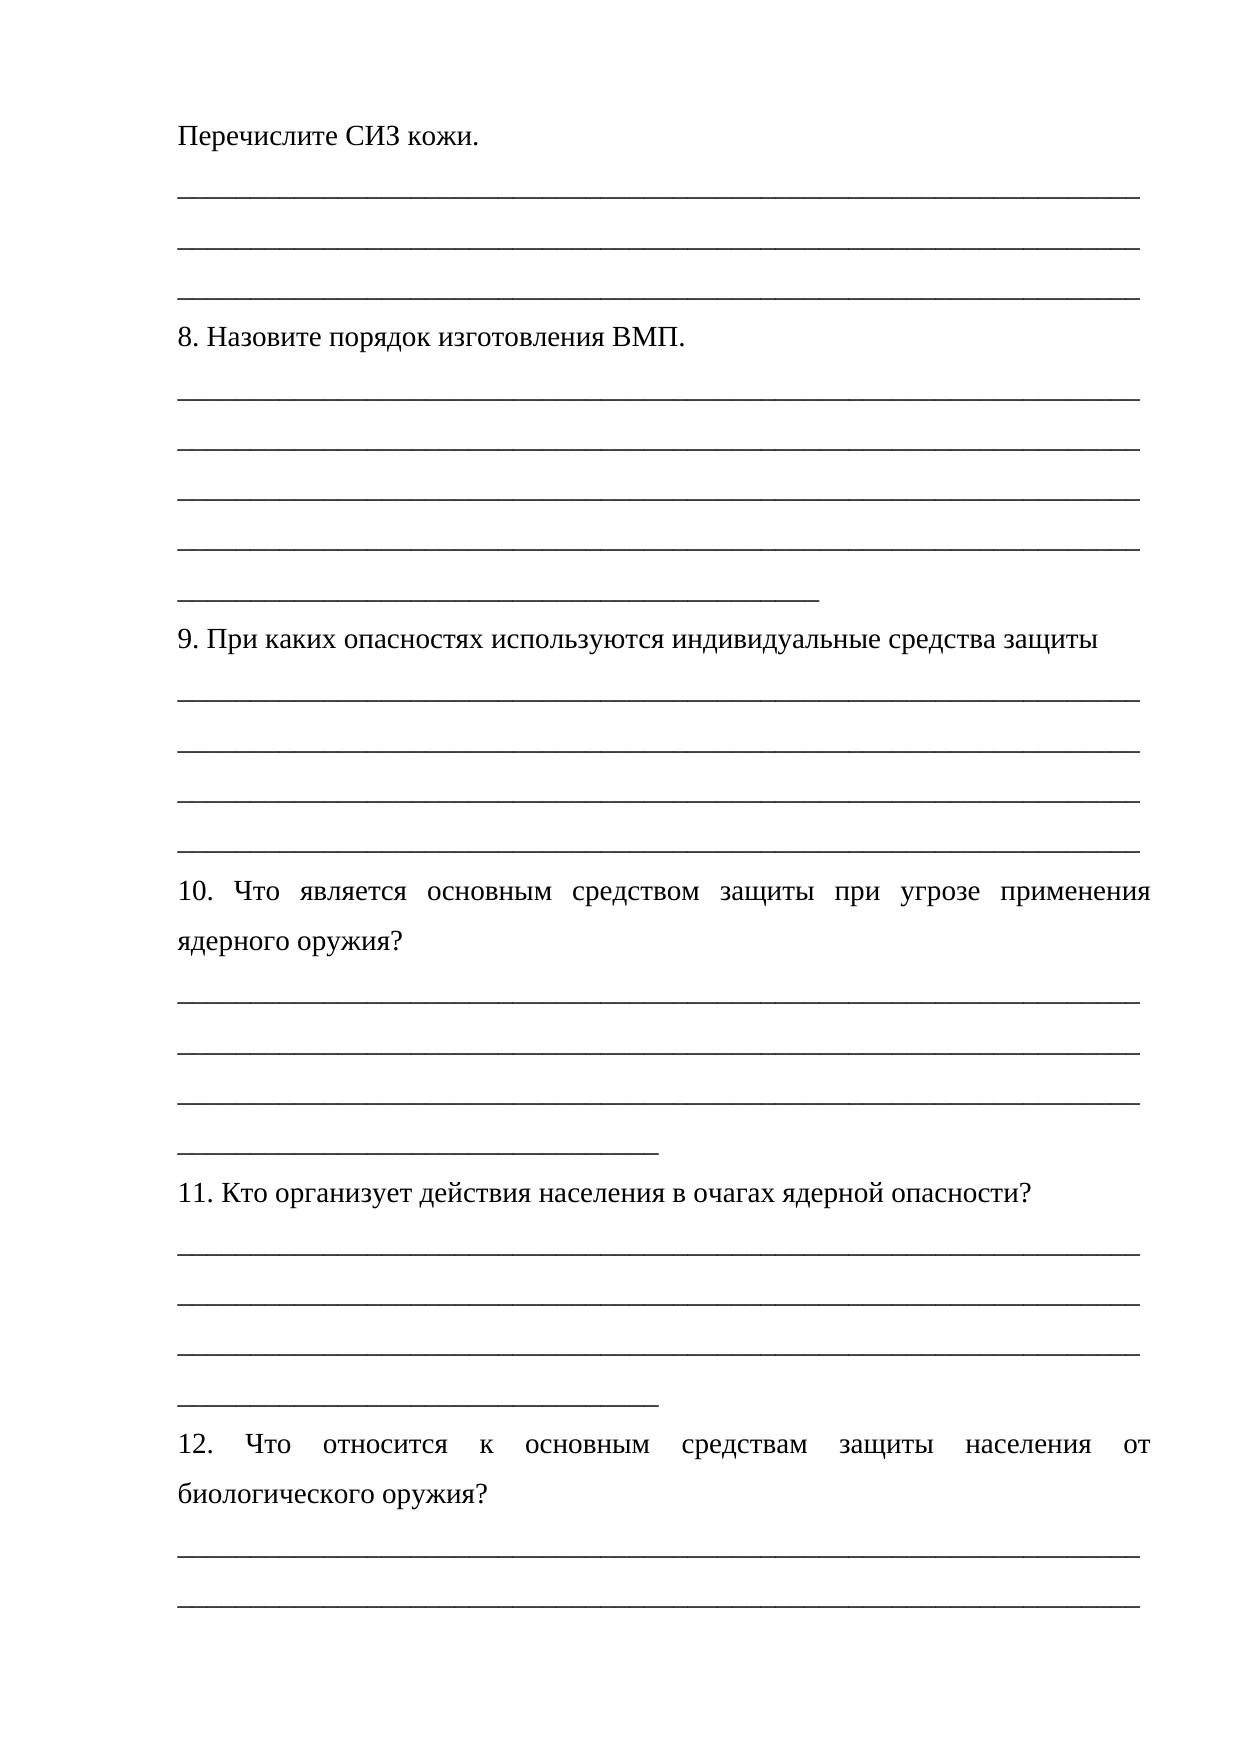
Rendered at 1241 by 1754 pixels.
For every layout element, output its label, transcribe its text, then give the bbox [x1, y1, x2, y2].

list 11. Кто организует действия населения в очагах ядерной опасности? [177, 1175, 1152, 1208]
list 12. Что относится к основным средствам защиты населения от биологического оружия? [177, 1426, 1152, 1510]
list _______________________________________________________________________________________________________________________________________________________________________________________________________________________________________ [177, 1225, 1152, 1409]
list 9. При каких опасностях используются индивидуальные средства защиты [177, 621, 1152, 655]
list 10. Что является основным средством защиты при угрозе применения ядерного оружия? [177, 873, 1152, 957]
list Перечислите СИЗ кожи. [177, 118, 1152, 152]
list ________________________________________________________________________________________________________________________________________________________________________________________________________________________________________________________________________ [177, 672, 1152, 856]
list ____________________________________________________________________________________________________________________________________________________________________________________________________________________________________________________________________________________________________________________ [177, 370, 1152, 604]
list ______________________________________________________________________________________________________________________________________________________________________________________________________ [177, 168, 1152, 303]
list _______________________________________________________________________________________________________________________________________________________________________________________________________________________________________ [177, 973, 1152, 1158]
list 8. Назовите порядок изготовления ВМП. [177, 319, 1152, 353]
list ____________________________________________________________________________________________________________________________________ [177, 1527, 1152, 1611]
